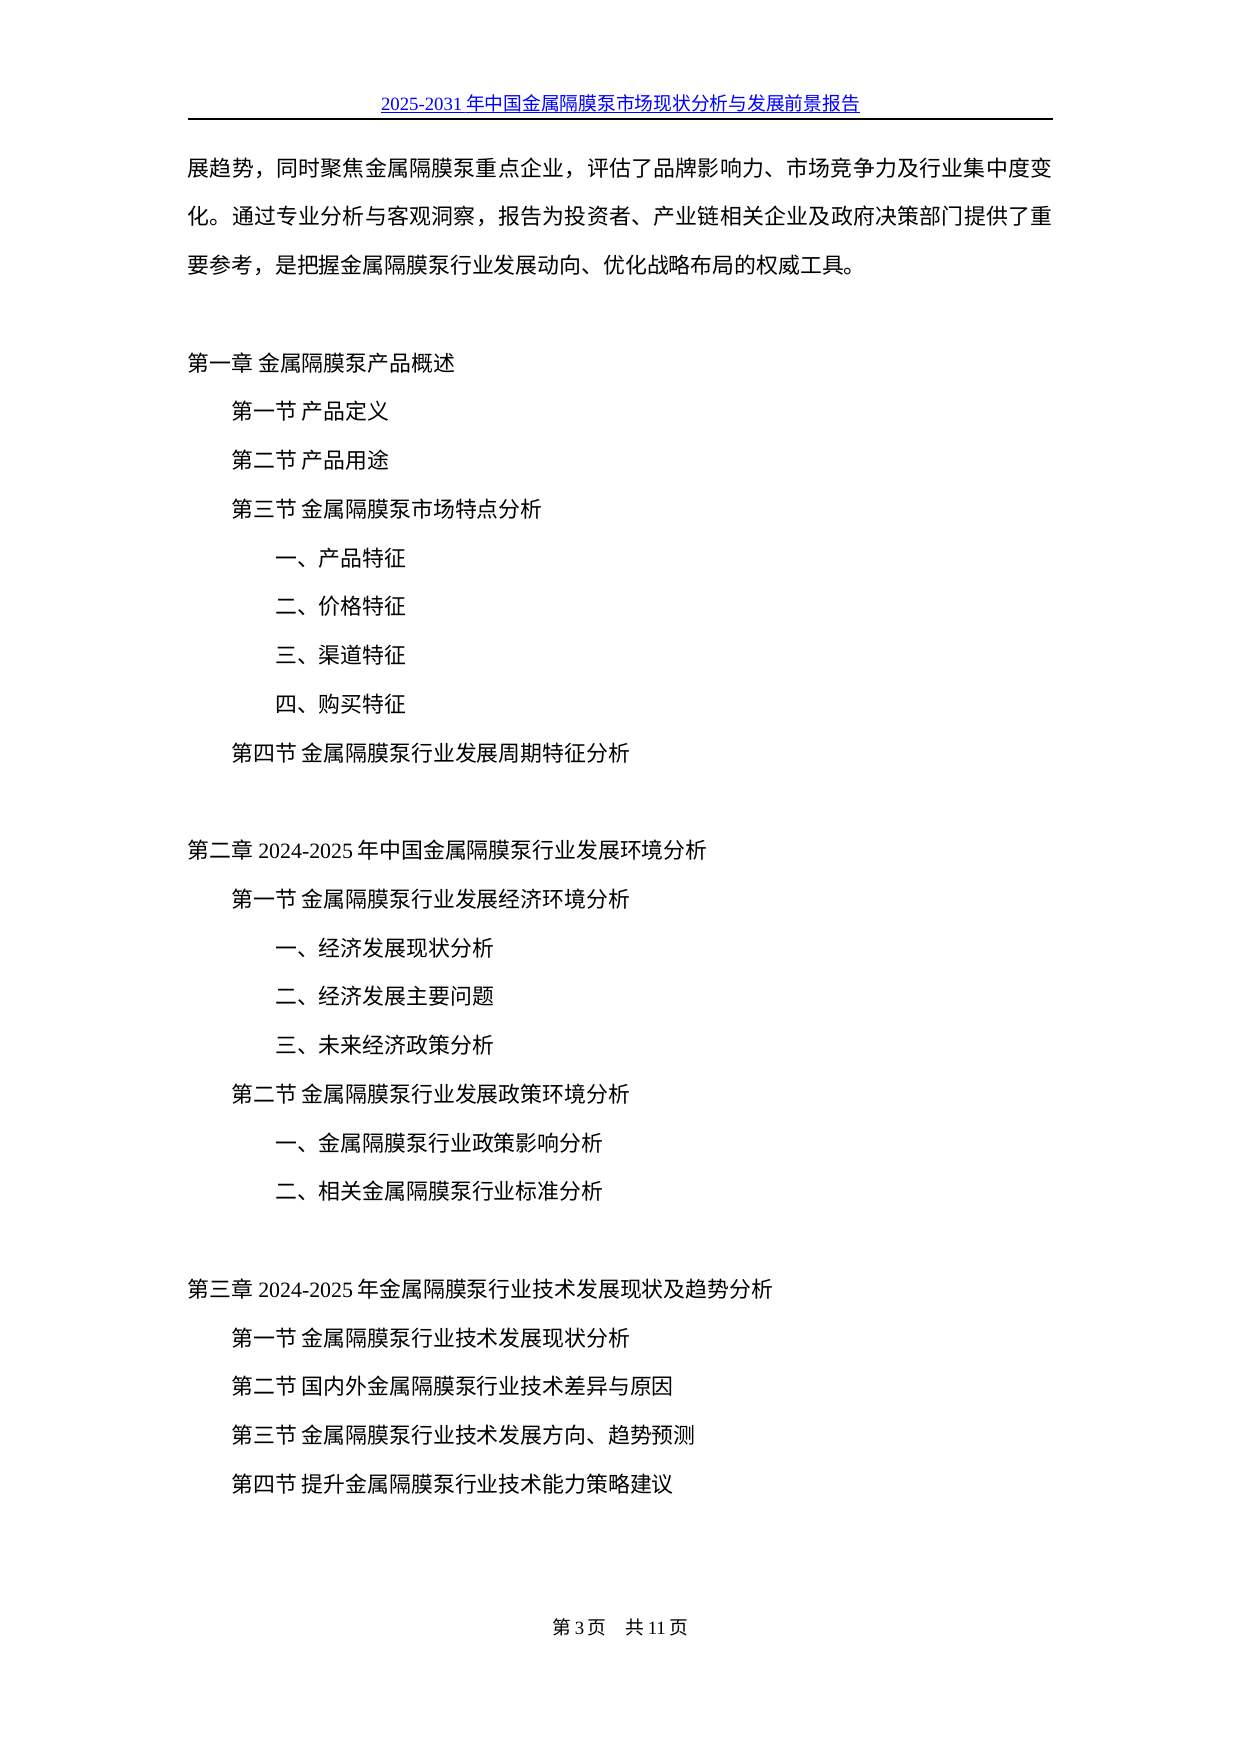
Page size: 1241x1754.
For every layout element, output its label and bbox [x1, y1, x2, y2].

text [187, 150, 1053, 1499]
